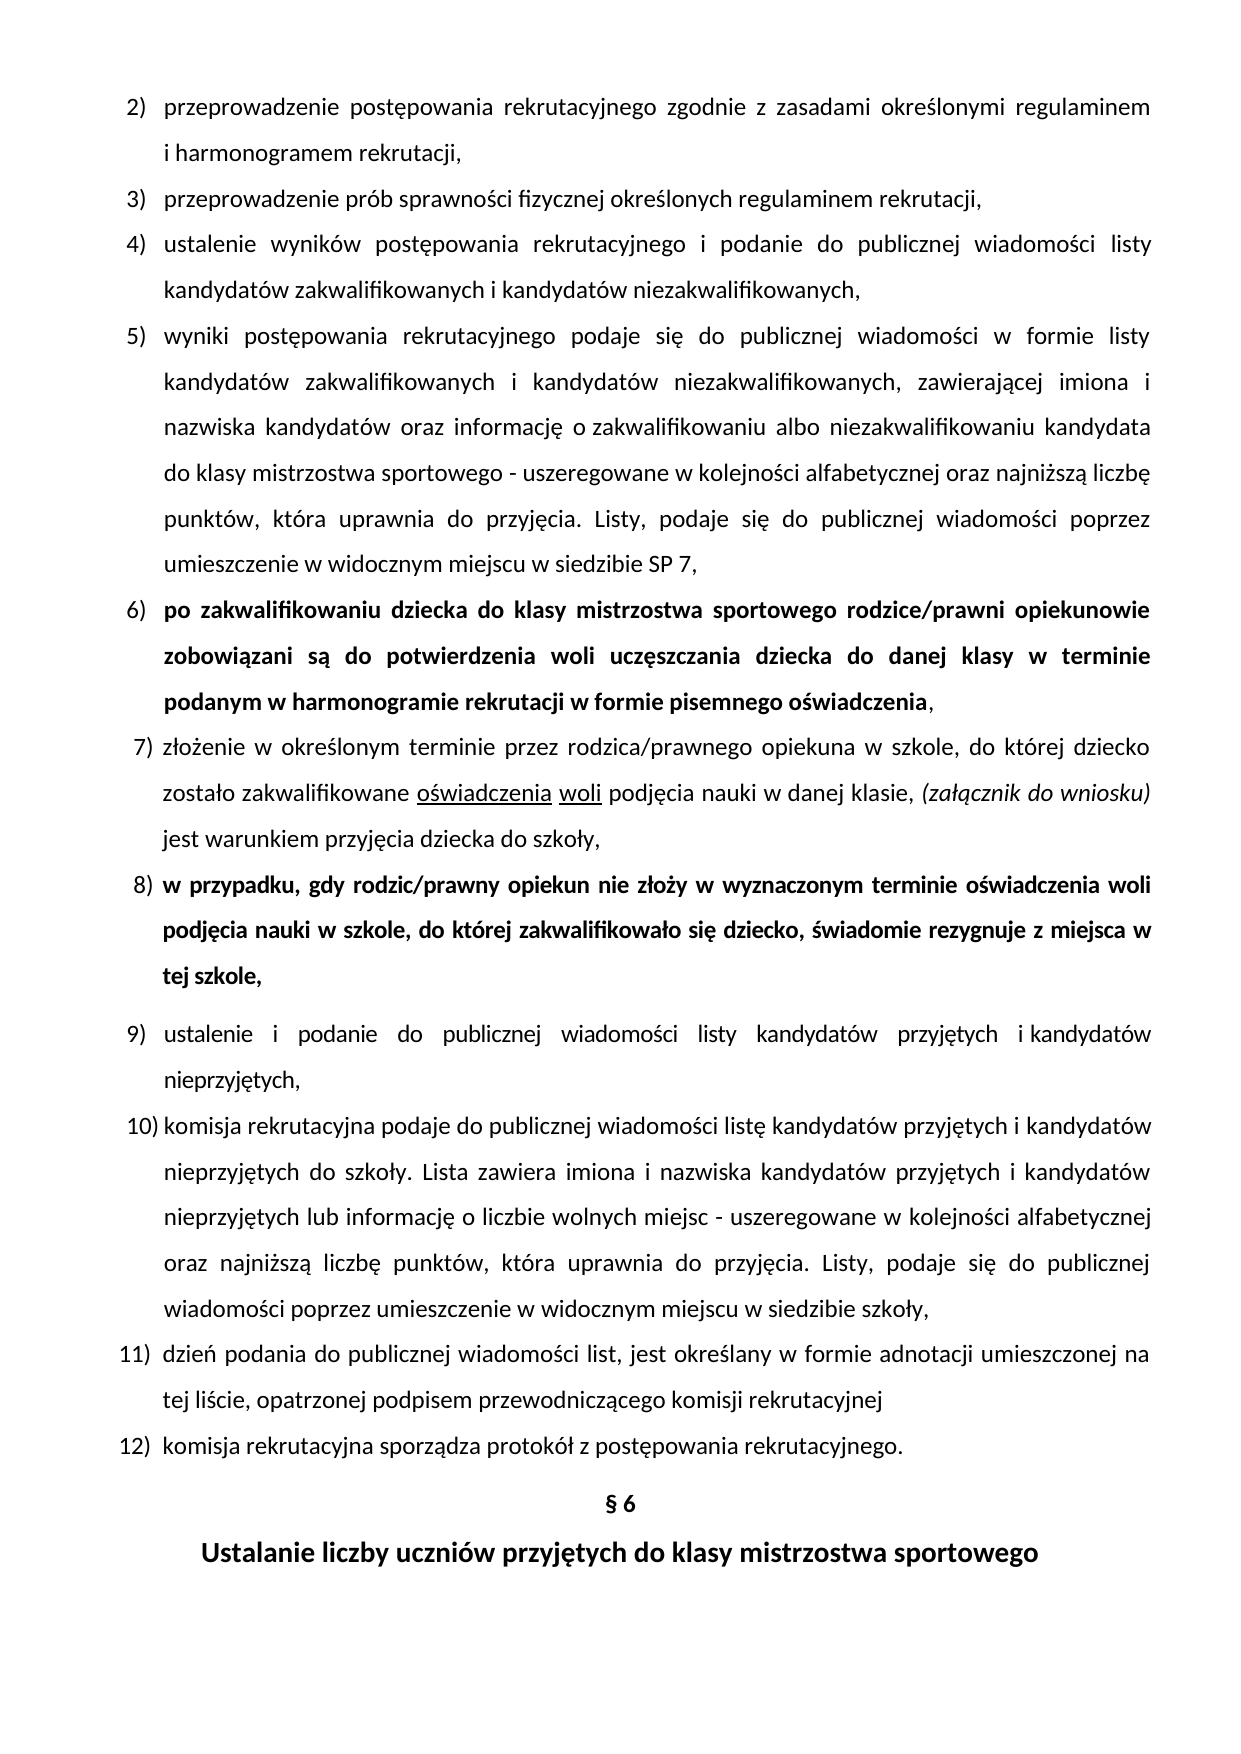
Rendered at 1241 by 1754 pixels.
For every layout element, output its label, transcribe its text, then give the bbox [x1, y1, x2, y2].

list przeprowadzenie prób sprawności fizycznej określonych regulaminem rekrutacji, [126, 183, 1152, 213]
list dzień podania do publicznej wiadomości list, jest określany w formie adnotacji umieszczonej na tej liście, opatrzonej podpisem przewodniczącego komisji rekrutacyjnej [118, 1338, 1152, 1415]
list ustalenie wyników postępowania rekrutacyjnego i podanie do publicznej wiadomości listy kandydatów zakwalifikowanych i kandydatów niezakwalifikowanych, [126, 228, 1152, 305]
text § 6 [89, 1488, 1152, 1519]
list po zakwalifikowaniu dziecka do klasy mistrzostwa sportowego rodzice/prawni opiekunowie zobowiązani są do potwierdzenia woli uczęszczania dziecka do danej klasy w terminie podanym w harmonogramie rekrutacji w formie pisemnego oświadczenia, [126, 594, 1152, 716]
list złożenie w określonym terminie przez rodzica/prawnego opiekuna w szkole, do której dziecko zostało zakwalifikowane oświadczenia woli podjęcia nauki w danej klasie, (załącznik do wniosku) jest warunkiem przyjęcia dziecka do szkoły, [133, 732, 1152, 853]
list w przypadku, gdy rodzic/prawny opiekun nie złoży w wyznaczonym terminie oświadczenia woli podjęcia nauki w szkole, do której zakwalifikowało się dziecko, świadomie rezygnuje z miejsca w tej szkole, [133, 869, 1152, 991]
list przeprowadzenie postępowania rekrutacyjnego zgodnie z zasadami określonymi regulaminem i harmonogramem rekrutacji, [126, 91, 1152, 168]
list ustalenie i podanie do publicznej wiadomości listy kandydatów przyjętych i kandydatów nieprzyjętych, [126, 1018, 1152, 1095]
list komisja rekrutacyjna podaje do publicznej wiadomości listę kandydatów przyjętych i kandydatów nieprzyjętych do szkoły. Lista zawiera imiona i nazwiska kandydatów przyjętych i kandydatów nieprzyjętych lub informację o liczbie wolnych miejsc - uszeregowane w kolejności alfabetycznej oraz najniższą liczbę punktów, która uprawnia do przyjęcia. Listy, podaje się do publicznej wiadomości poprzez umieszczenie w widocznym miejscu w siedzibie szkoły, [126, 1110, 1152, 1323]
list komisja rekrutacyjna sporządza protokół z postępowania rekrutacyjnego. [118, 1430, 1152, 1461]
text Ustalanie liczby uczniów przyjętych do klasy mistrzostwa sportowego [89, 1534, 1152, 1569]
list wyniki postępowania rekrutacyjnego podaje się do publicznej wiadomości w formie listy kandydatów zakwalifikowanych i kandydatów niezakwalifikowanych, zawierającej imiona i nazwiska kandydatów oraz informację o zakwalifikowaniu albo niezakwalifikowaniu kandydata do klasy mistrzostwa sportowego - uszeregowane w kolejności alfabetycznej oraz najniższą liczbę punktów, która uprawnia do przyjęcia. Listy, podaje się do publicznej wiadomości poprzez umieszczenie w widocznym miejscu w siedzibie SP 7, [126, 320, 1152, 579]
